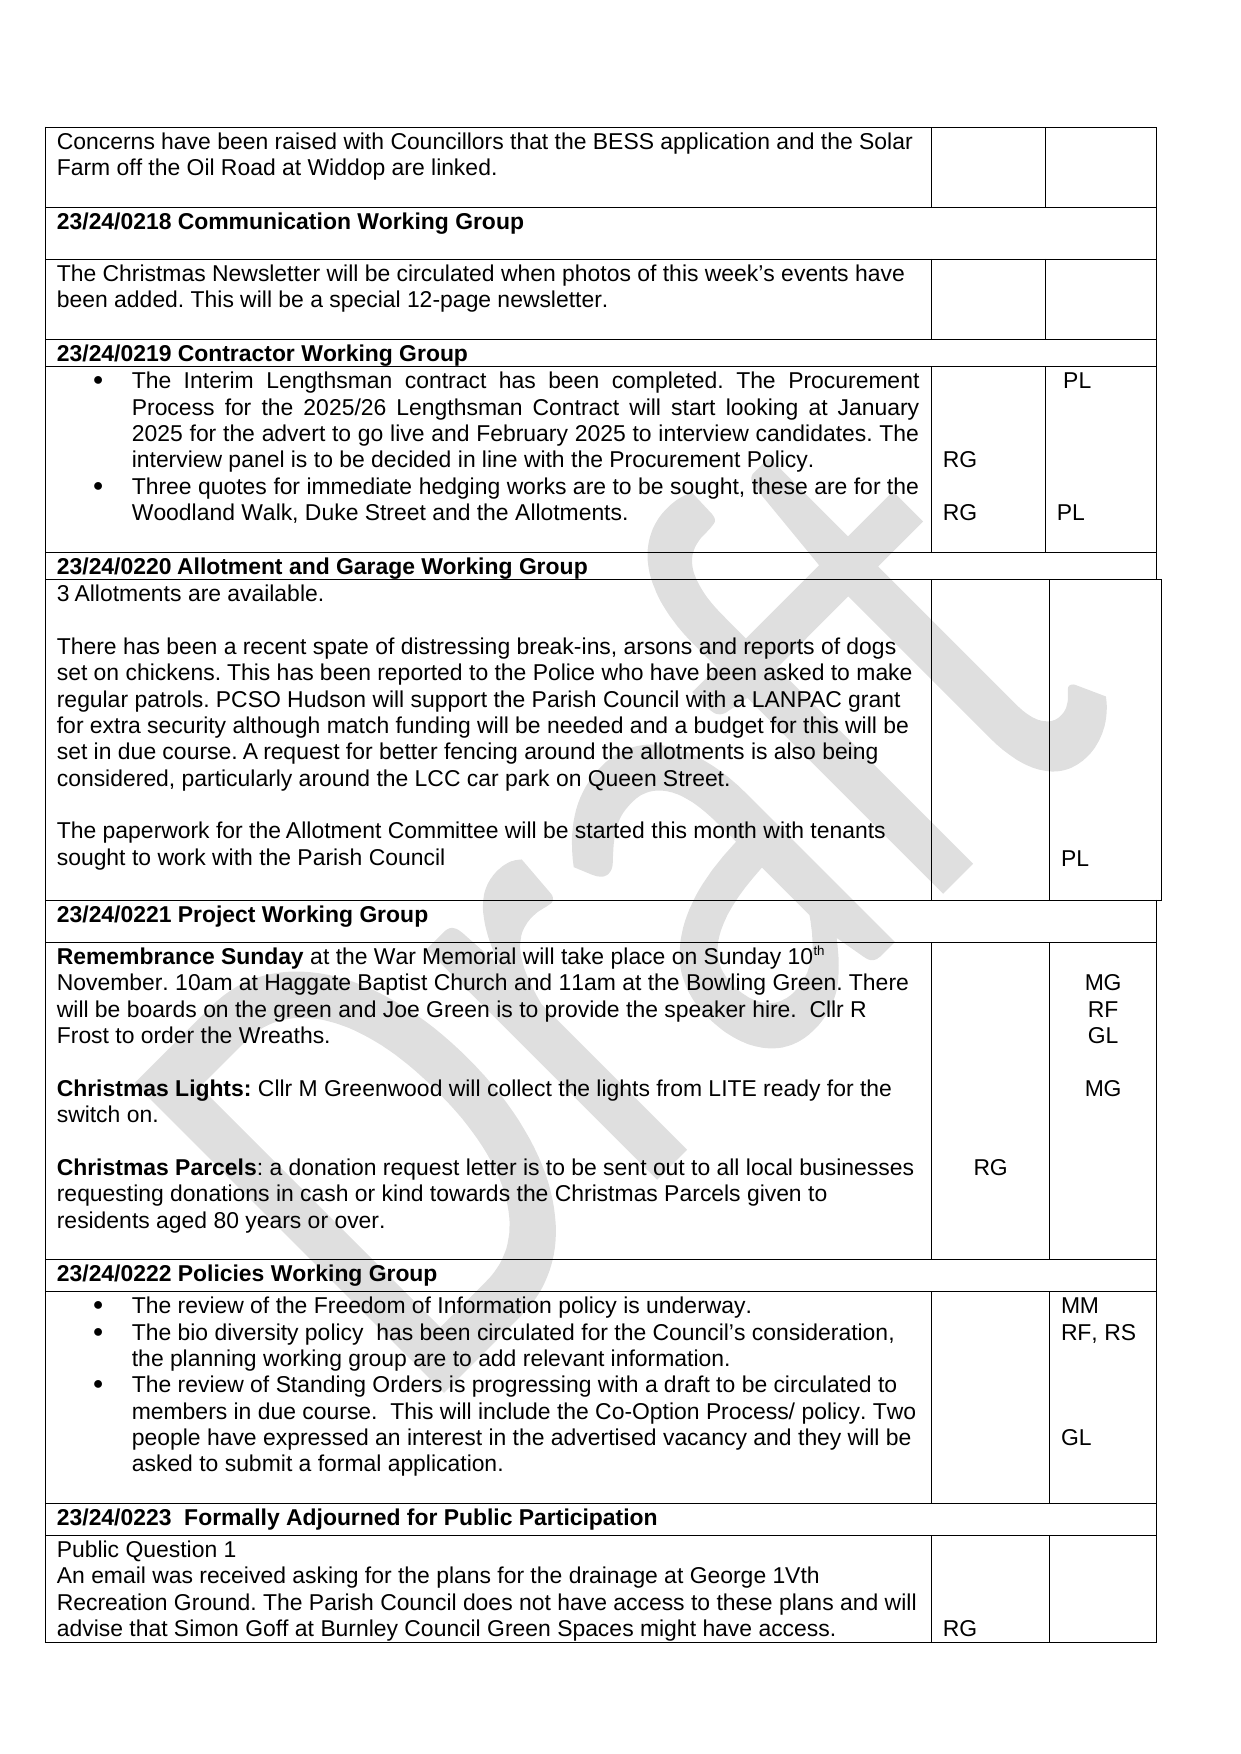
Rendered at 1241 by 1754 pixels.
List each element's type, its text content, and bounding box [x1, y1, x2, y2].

table_cell MG RF GL MG [1050, 943, 1156, 1259]
table_cell [932, 580, 1049, 900]
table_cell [46, 128, 931, 207]
table_cell [1050, 1536, 1156, 1642]
table_cell 23/24/0220 Allotment and Garage Working Group [46, 553, 1156, 579]
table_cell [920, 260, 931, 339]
table_cell The review of the Freedom of Information policy is underway. The bio diversity policy has been circulated for the Council’s consideration, the planning working group are to add relevant information. The review of Standing Orders is progressing with a draft to be circulated to members in due course. This will include the Co-Option Process/ policy. Two people have expressed an interest in the advertised vacancy and they will be asked to submit a formal application. [46, 1292, 931, 1503]
table_cell 23/24/0221 Project Working Group [46, 901, 1156, 942]
table_cell 23/24/0223 Formally Adjourned for Public Participation [46, 1504, 1156, 1535]
table_cell [1046, 128, 1156, 207]
table_cell 23/24/0222 Policies Working Group [46, 1260, 1156, 1291]
table_cell PL [1050, 580, 1161, 900]
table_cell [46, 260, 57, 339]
table_cell 23/24/0218 Communication Working Group [46, 208, 1156, 259]
table_cell PL PL [1046, 367, 1156, 552]
table_cell 3 Allotments are available. There has been a recent spate of distressing break-ins, arsons and reports of dogs set on chickens. This has been reported to the Police who have been asked to make regular patrols. PCSO Hudson will support the Parish Council with a LANPAC grant for extra security although match funding will be needed and a budget for this will be set in due course. A request for better fencing around the allotments is also being considered, particularly around the LCC car park on Queen Street. The paperwork for the Allotment Committee will be started this month with tenants sought to work with the Parish Council [46, 580, 931, 900]
table_cell 23/24/0219 Contractor Working Group [46, 340, 1156, 366]
table_cell [932, 1292, 1049, 1503]
table_cell [932, 260, 1045, 339]
table_cell Remembrance Sunday at the War Memorial will take place on Sunday 10th November. 10am at Haggate Baptist Church and 11am at the Bowling Green. There will be boards on the green and Joe Green is to provide the speaker hire. Cllr R Frost to order the Wreaths. Christmas Lights: Cllr M Greenwood will collect the lights from LITE ready for the switch on. Christmas Parcels: a donation request letter is to be sent out to all local businesses requesting donations in cash or kind towards the Christmas Parcels given to residents aged 80 years or over. [46, 943, 931, 1259]
table_cell MM RF, RS GL [1050, 1292, 1156, 1503]
table_cell RG [932, 943, 1049, 1259]
table_cell RG RG [932, 367, 1045, 552]
table_cell [932, 128, 1045, 207]
table_cell The Interim Lengthsman contract has been completed. The Procurement Process for the 2025/26 Lengthsman Contract will start looking at January 2025 for the advert to go live and February 2025 to interview candidates. The interview panel is to be decided in line with the Procurement Policy. Three quotes for immediate hedging works are to be sought, these are for the Woodland Walk, Duke Street and the Allotments. [46, 367, 931, 552]
table_cell RG [932, 1536, 1049, 1642]
table_cell [1046, 260, 1156, 339]
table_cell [46, 1536, 931, 1642]
